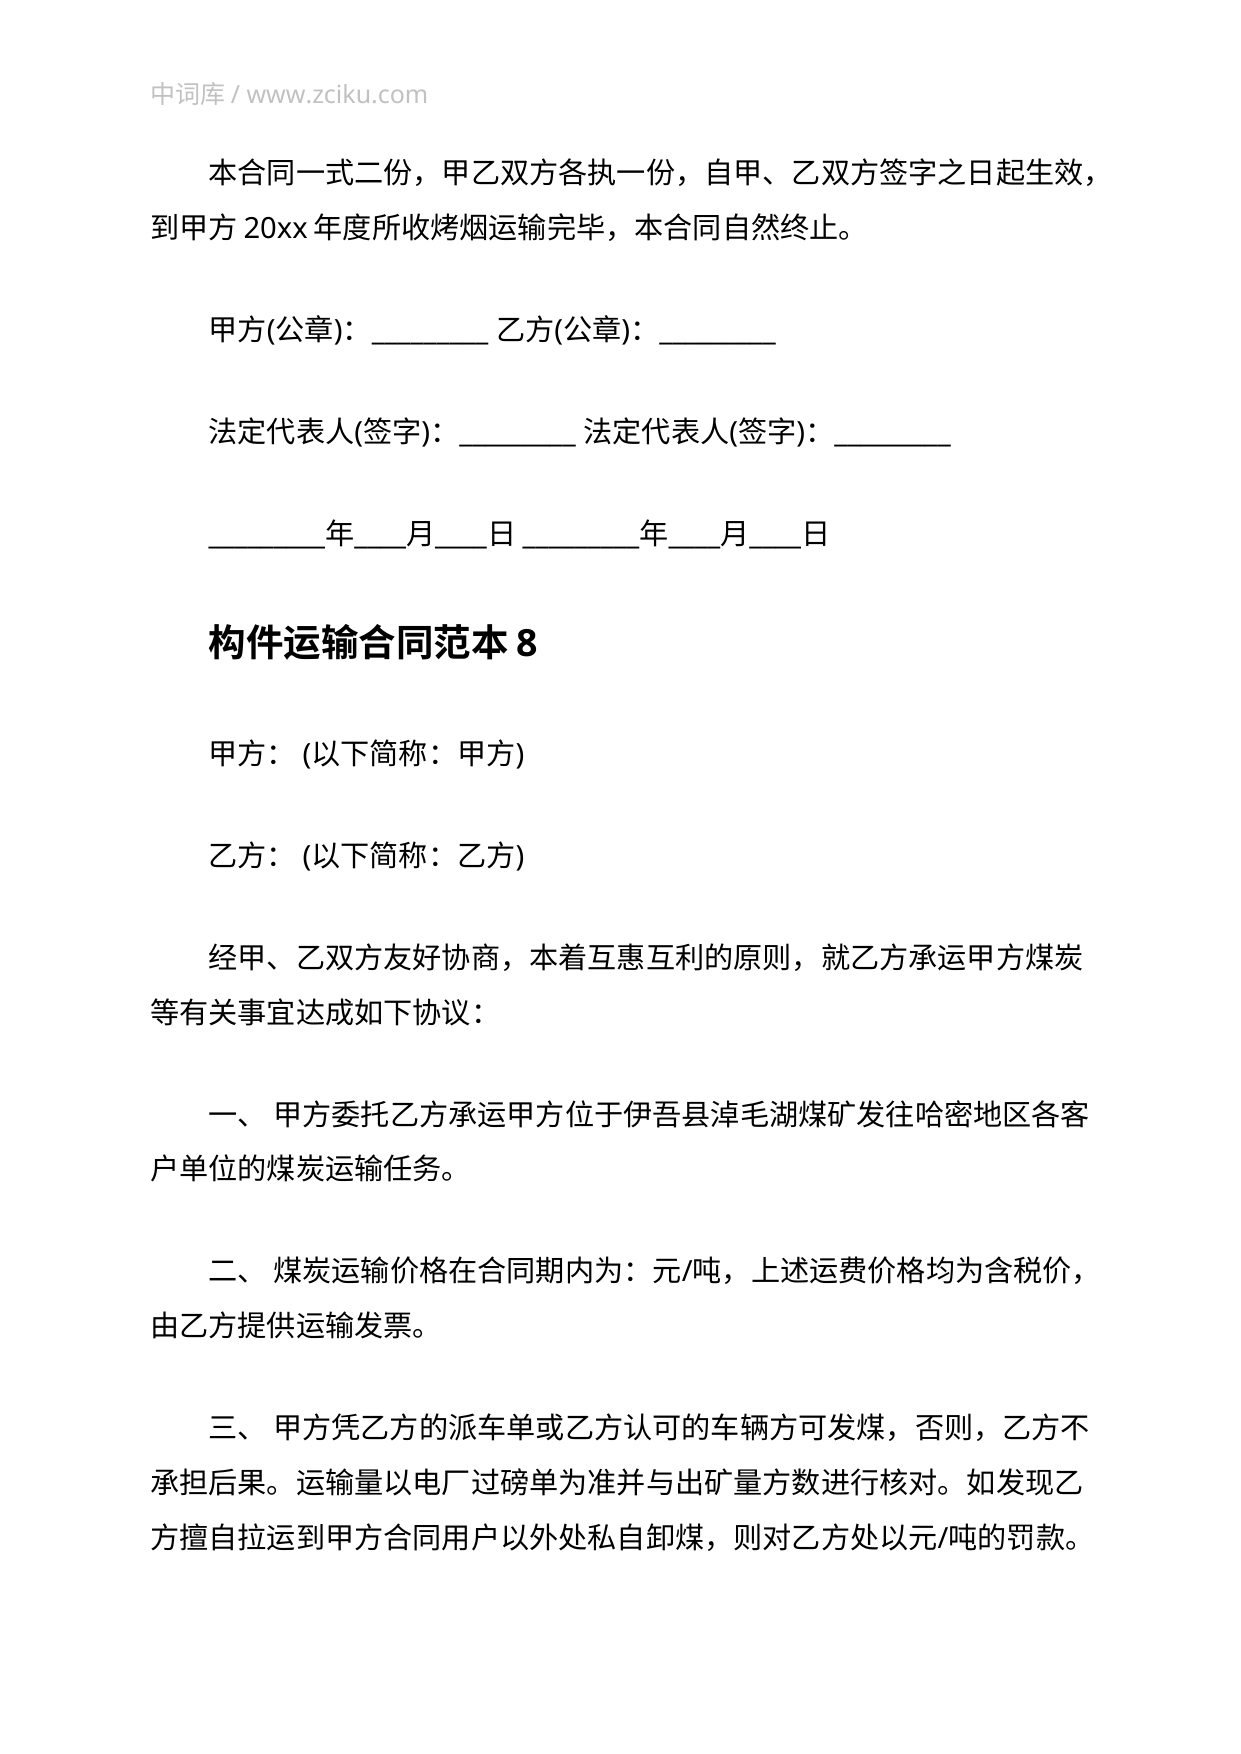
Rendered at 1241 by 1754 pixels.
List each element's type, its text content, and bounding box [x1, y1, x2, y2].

text 二、 煤炭运输价格在合同期内为：元/吨，上述运费价格均为含税价，由乙方提供运输发票。 [150, 1248, 1090, 1345]
text 三、 甲方凭乙方的派车单或乙方认可的车辆方可发煤，否则，乙方不承担后果。运输量以电厂过磅单为准并与出矿量方数进行核对。如发现乙方擅自拉运到甲方合同用户以外处私自卸煤，则对乙方处以元/吨的罚款。 [150, 1404, 1090, 1557]
text 乙方： (以下简称：乙方) [150, 832, 1090, 875]
text 经甲、乙双方友好协商，本着互惠互利的原则，就乙方承运甲方煤炭等有关事宜达成如下协议： [150, 934, 1090, 1032]
text 构件运输合同范本8 [150, 613, 1090, 667]
text 甲方： (以下简称：甲方) [150, 730, 1090, 773]
text _________年____月____日 _________年____月____日 [150, 511, 1090, 553]
text 一、 甲方委托乙方承运甲方位于伊吾县淖毛湖煤矿发往哈密地区各客户单位的煤炭运输任务。 [150, 1091, 1090, 1188]
text 甲方(公章)：_________ 乙方(公章)：_________ [150, 307, 1090, 349]
text 法定代表人(签字)：_________ 法定代表人(签字)：_________ [150, 409, 1090, 451]
text 本合同一式二份，甲乙双方各执一份，自甲、乙双方签字之日起生效，到甲方20xx年度所收烤烟运输完毕，本合同自然终止。 [150, 150, 1090, 247]
